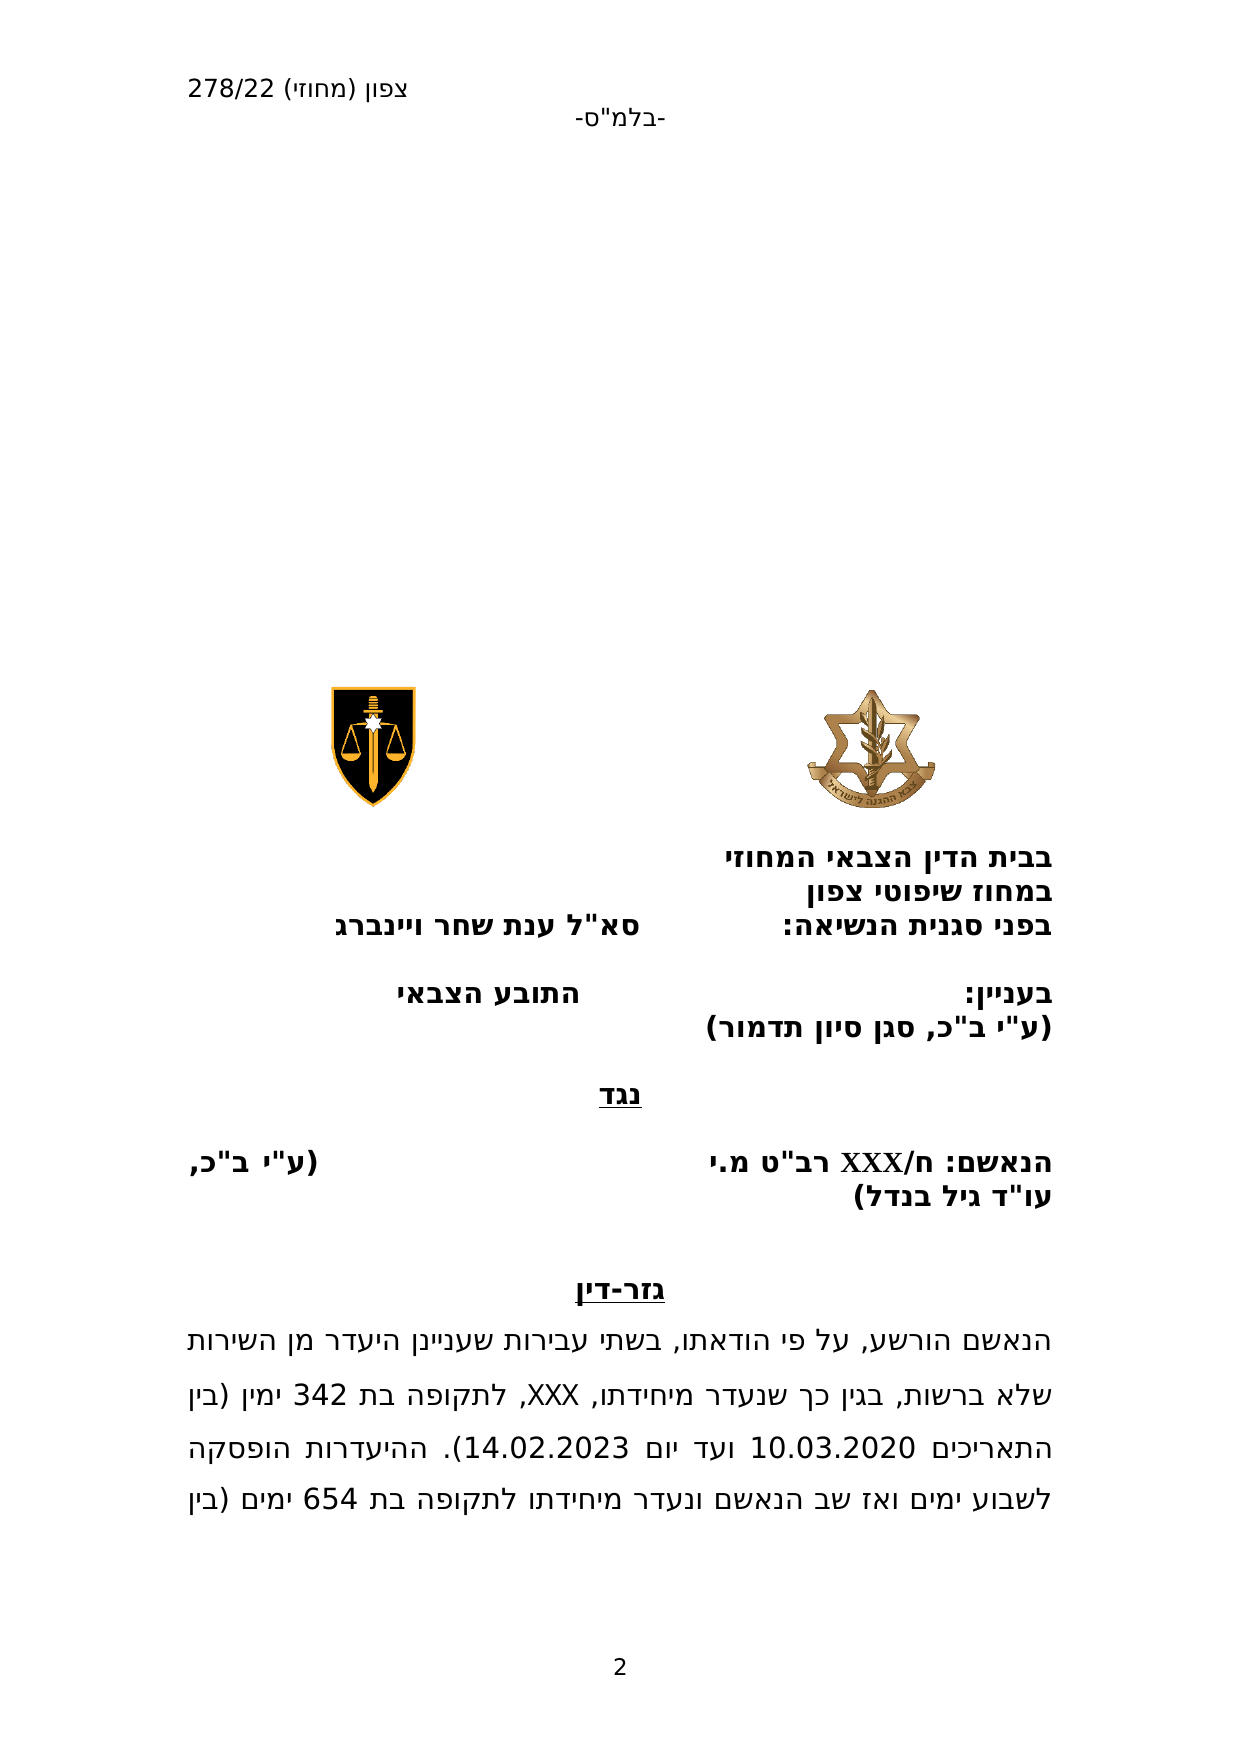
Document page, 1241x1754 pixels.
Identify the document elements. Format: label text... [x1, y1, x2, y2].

picture [807, 690, 936, 808]
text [187, 1324, 1053, 1516]
text בעניין: התובע הצבאי (ע"י ב"כ, סגן סיון תדמור) [187, 976, 1053, 1044]
text נגד [187, 1078, 1053, 1112]
text בפני סגנית הנשיאה: סא"ל ענת שחר ויינברג [187, 909, 1053, 943]
title גזר-דין [187, 1273, 1053, 1307]
picture [328, 685, 418, 808]
text הנאשם: ח/XXX רב"ט מ.י (ע"י ב"כ, עו"ד גיל בנדל) [187, 1145, 1053, 1213]
text בבית הדין הצבאי המחוזי [187, 841, 1053, 875]
text במחוז שיפוטי צפון [187, 875, 1053, 909]
